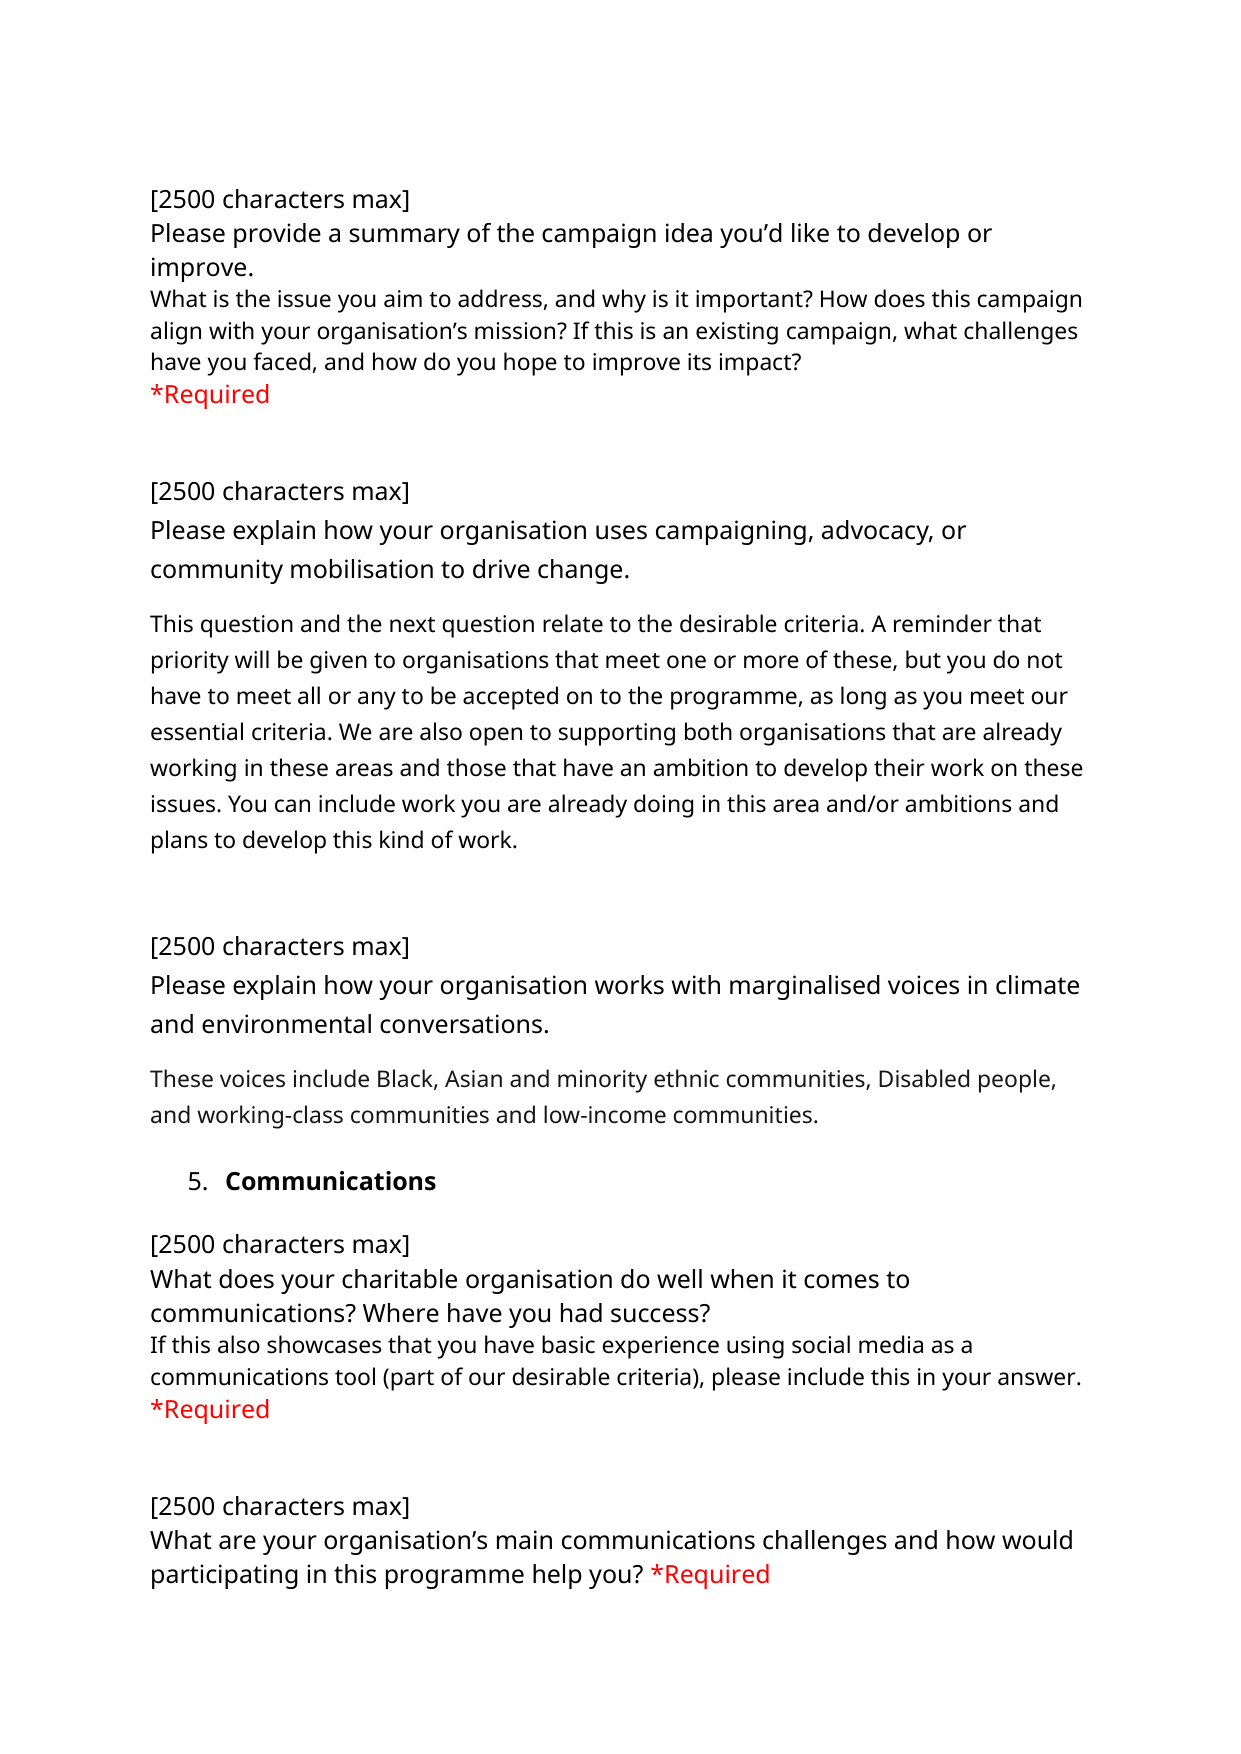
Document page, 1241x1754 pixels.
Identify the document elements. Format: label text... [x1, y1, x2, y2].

text [2500 characters max] [150, 929, 1090, 963]
text Please explain how your organisation uses campaigning, advocacy, or community mobilisation to drive change. [150, 513, 1090, 586]
text What does your charitable organisation do well when it comes to communications? Where have you had success? [150, 1261, 1090, 1329]
text These voices include Black, Asian and minority ethnic communities, Disabled people, and working-class communities and low-income communities. [150, 1063, 1090, 1130]
text [2500 characters max] [150, 181, 1090, 215]
text If this also showcases that you have basic experience using social media as a communications tool (part of our desirable criteria), please include this in your answer. [150, 1329, 1090, 1392]
text *Required [150, 377, 1090, 411]
text This question and the next question relate to the desirable criteria. A reminder that priority will be given to organisations that meet one or more of these, but you do not have to meet all or any to be accepted on to the programme, as long as you meet our essential criteria. We are also open to supporting both organisations that are already working in these areas and those that have an ambition to develop their work on these issues. You can include work you are already doing in this area and/or ambitions and plans to develop this kind of work. [150, 608, 1090, 855]
text Please provide a summary of the campaign idea you’d like to develop or improve. [150, 215, 1090, 283]
text *Required [150, 1392, 1090, 1426]
text [2500 characters max] [150, 1488, 1090, 1522]
text [2500 characters max] [150, 1227, 1090, 1261]
text What are your organisation’s main communications challenges and how would participating in this programme help you? *Required [150, 1522, 1090, 1591]
text What is the issue you aim to address, and why is it important? How does this campaign align with your organisation’s mission? If this is an existing campaign, what challenges have you faced, and how do you hope to improve its impact? [150, 283, 1090, 377]
text Please explain how your organisation works with marginalised voices in climate and environmental conversations. [150, 968, 1090, 1041]
text [2500 characters max] [150, 474, 1090, 508]
list Communications [187, 1164, 1090, 1198]
